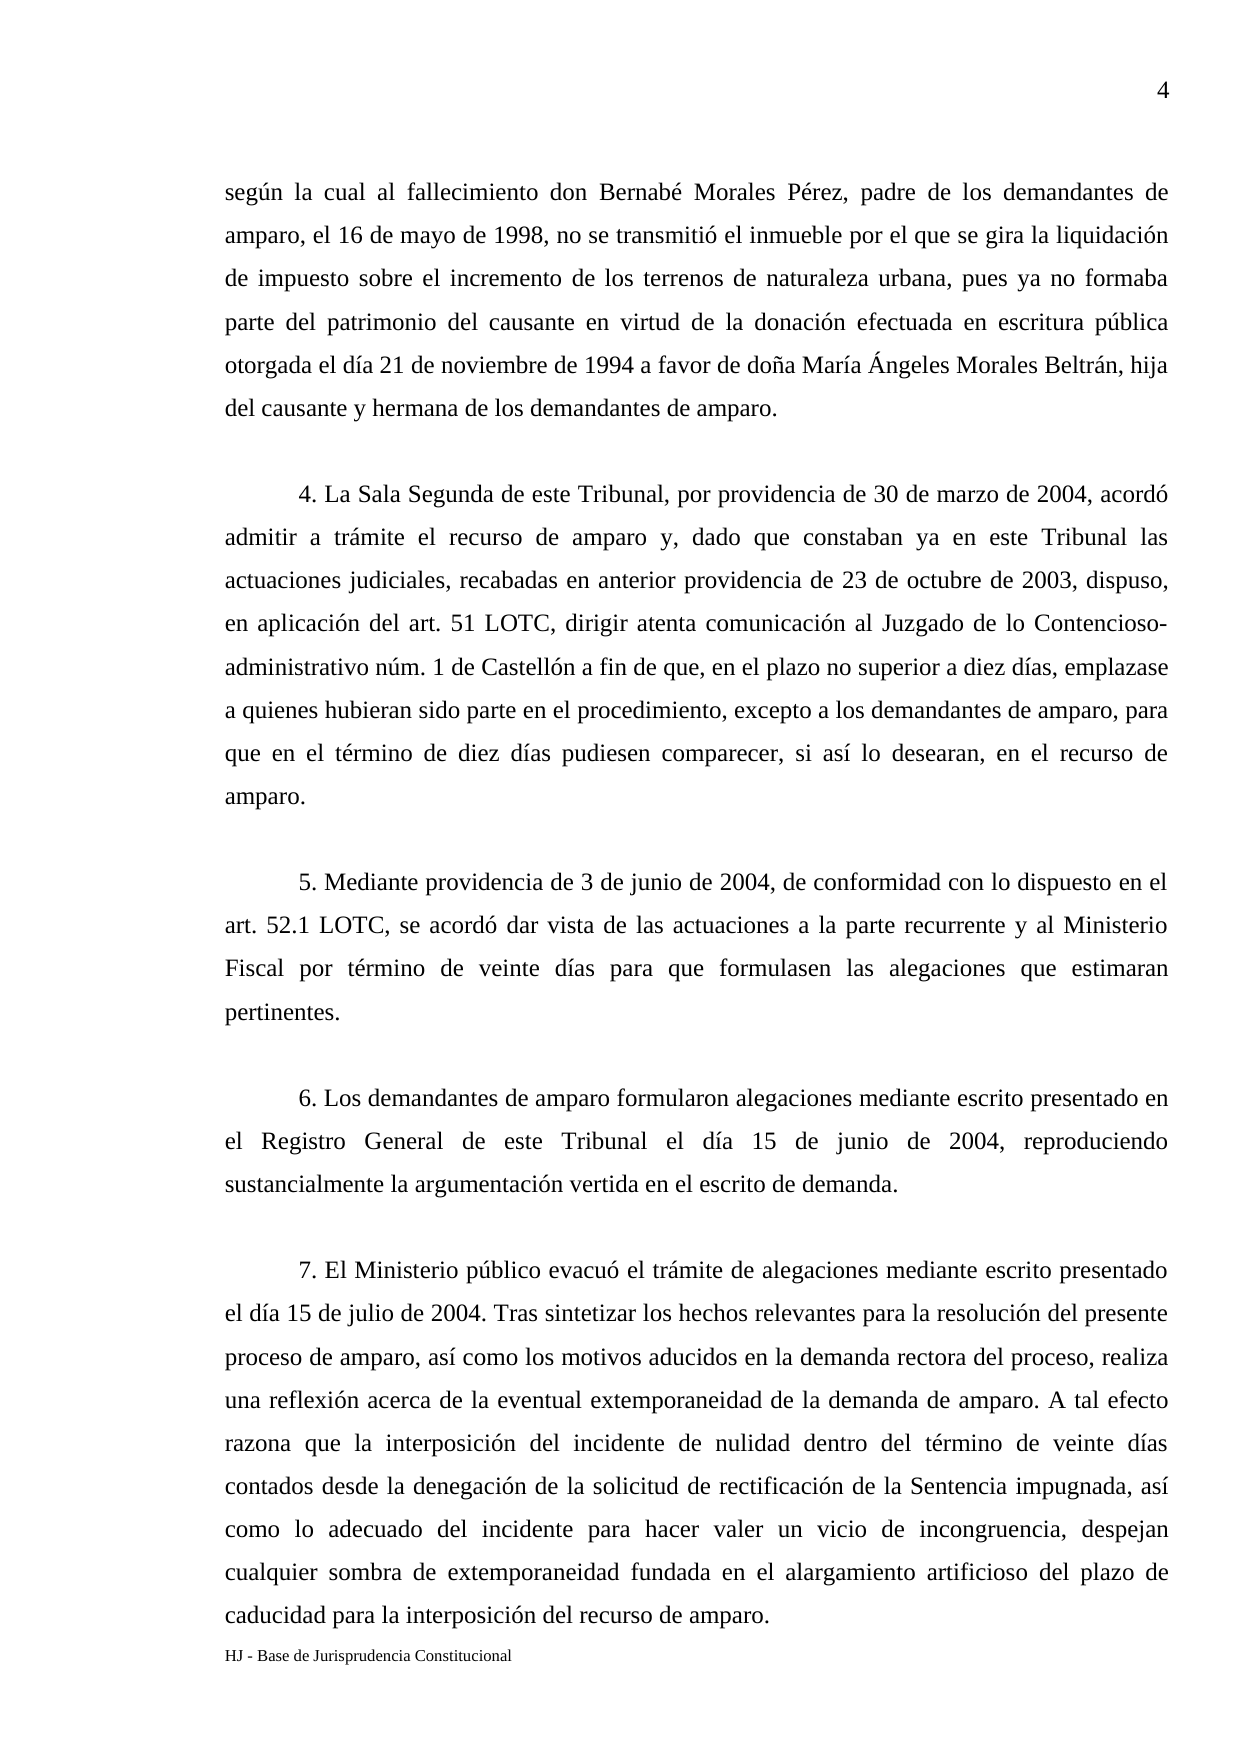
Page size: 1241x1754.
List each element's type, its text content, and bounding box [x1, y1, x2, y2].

text 5. Mediante providencia de 3 de junio de 2004, de conformidad con lo dispuesto en el art. 52.1 LOTC, se acordó dar vista de las actuaciones a la parte recurrente y al Ministerio Fiscal por término de veinte días para que formulasen las alegaciones que estimaran pertinentes. [224, 867, 1169, 1025]
text 7. El Ministerio público evacuó el trámite de alegaciones mediante escrito presentado el día 15 de julio de 2004. Tras sintetizar los hechos relevantes para la resolución del presente proceso de amparo, así como los motivos aducidos en la demanda rectora del proceso, realiza una reflexión acerca de la eventual extemporaneidad de la demanda de amparo. A tal efecto razona que la interposición del incidente de nulidad dentro del término de veinte días contados desde la denegación de la solicitud de rectificación de la Sentencia impugnada, así como lo adecuado del incidente para hacer valer un vicio de incongruencia, despejan cualquier sombra de extemporaneidad fundada en el alargamiento artificioso del plazo de caducidad para la interposición del recurso de amparo. [224, 1255, 1169, 1629]
text 4. La Sala Segunda de este Tribunal, por providencia de 30 de marzo de 2004, acordó admitir a trámite el recurso de amparo y, dado que constaban ya en este Tribunal las actuaciones judiciales, recabadas en anterior providencia de 23 de octubre de 2003, dispuso, en aplicación del art. 51 LOTC, dirigir atenta comunicación al Juzgado de lo Contencioso-administrativo núm. 1 de Castellón a fin de que, en el plazo no superior a diez días, emplazase a quienes hubieran sido parte en el procedimiento, excepto a los demandantes de amparo, para que en el término de diez días pudiesen comparecer, si así lo desearan, en el recurso de amparo. [224, 479, 1169, 810]
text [224, 177, 1169, 422]
text 6. Los demandantes de amparo formularon alegaciones mediante escrito presentado en el Registro General de este Tribunal el día 15 de junio de 2004, reproduciendo sustancialmente la argumentación vertida en el escrito de demanda. [224, 1083, 1169, 1198]
